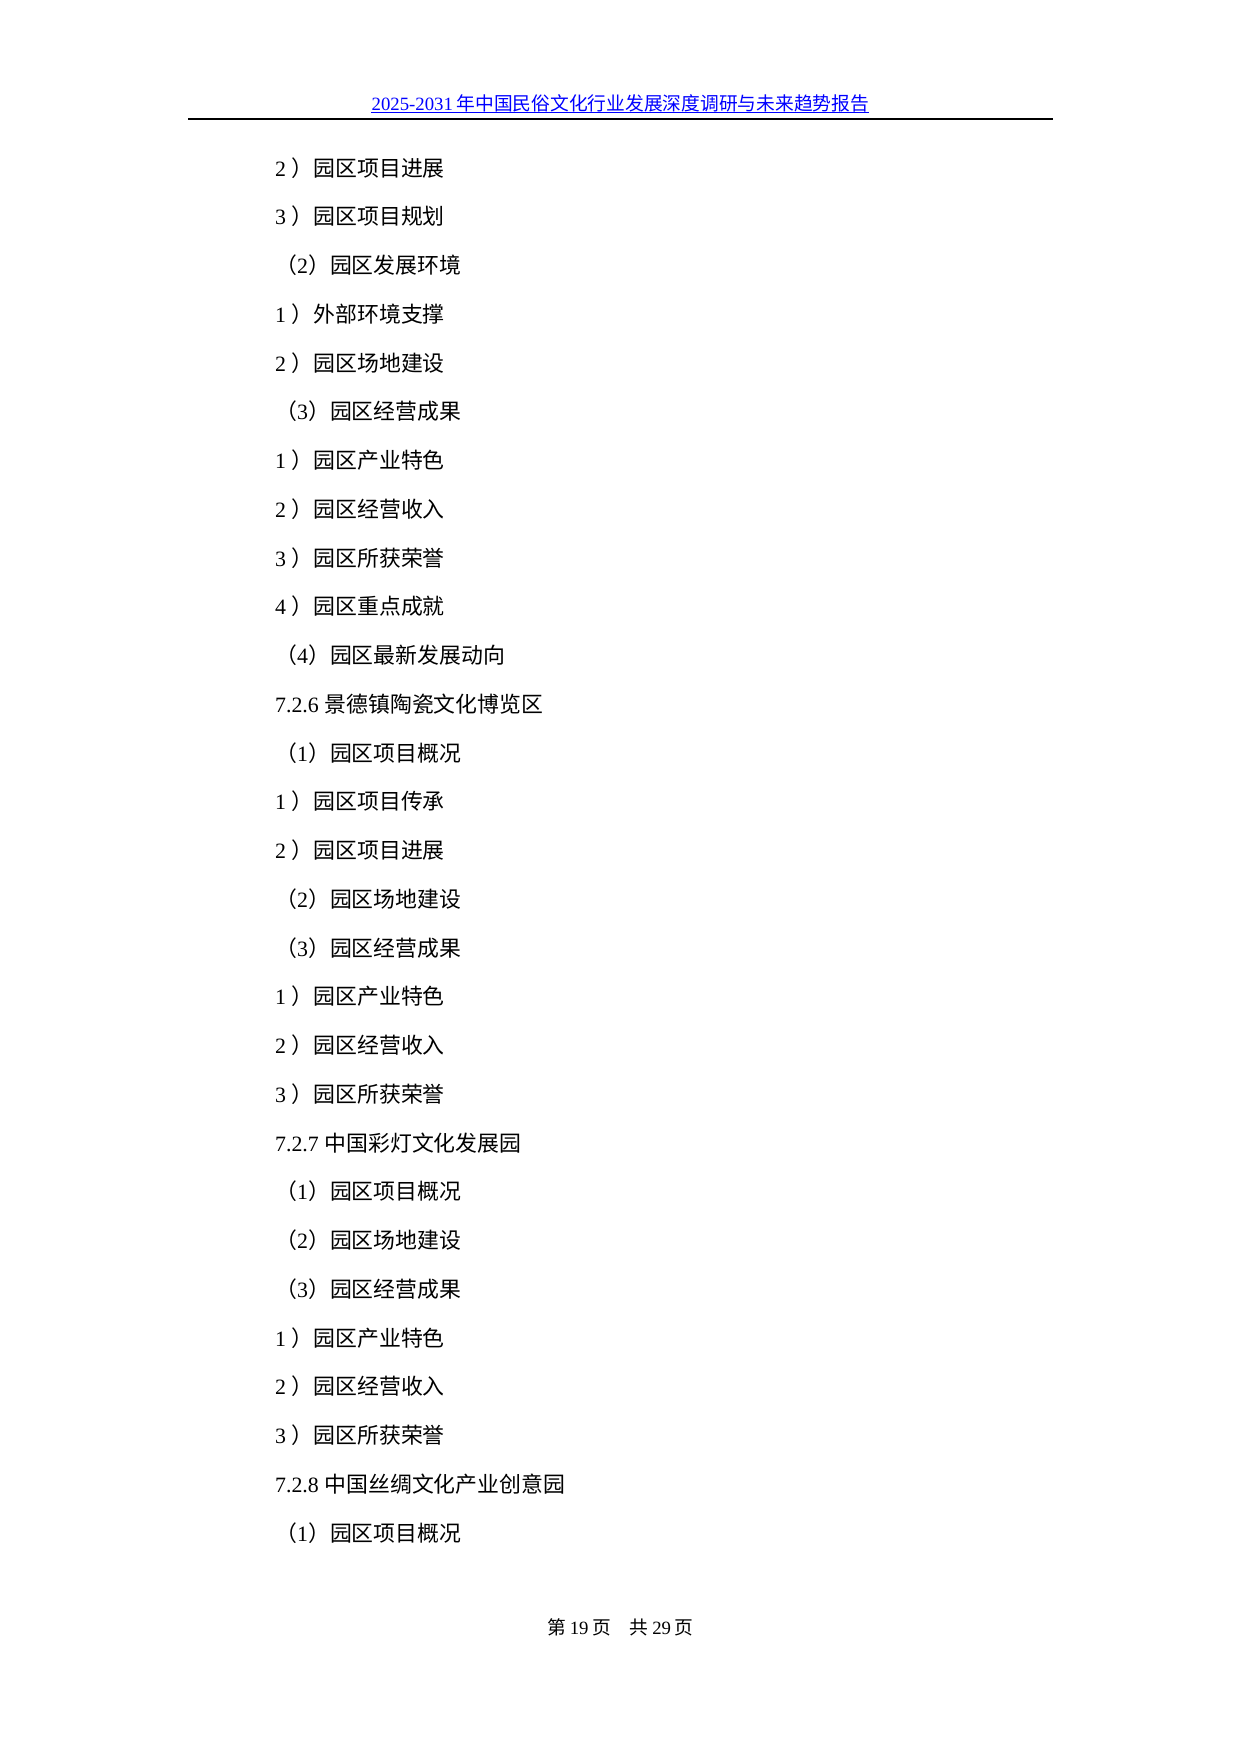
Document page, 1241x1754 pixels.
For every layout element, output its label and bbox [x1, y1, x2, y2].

text [187, 150, 1053, 1548]
